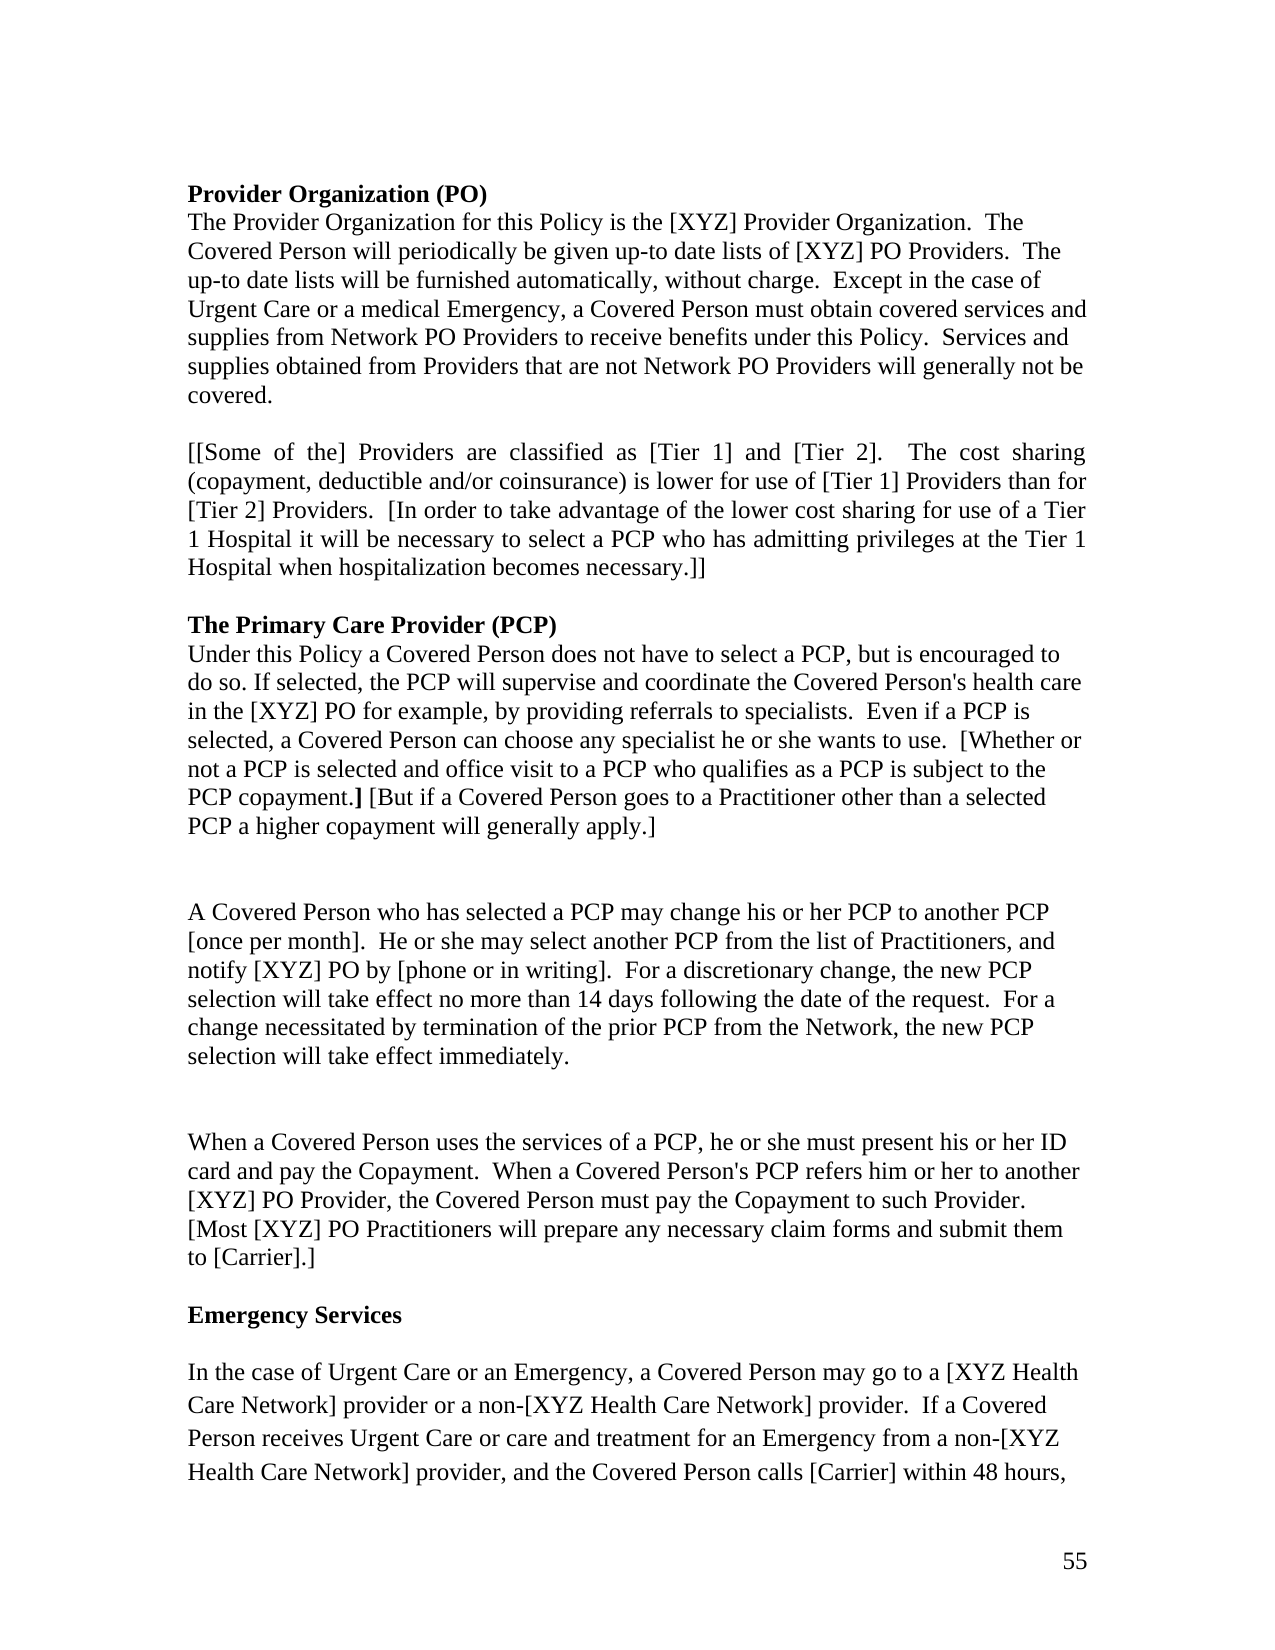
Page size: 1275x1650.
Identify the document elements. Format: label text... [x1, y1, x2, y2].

text When a Covered Person uses the services of a PCP, he or she must present his or her ID card and pay the Copayment. When a Covered Person's PCP refers him or her to another [XYZ] PO Provider, the Covered Person must pay the Copayment to such Provider. [Most [XYZ] PO Practitioners will prepare any necessary claim forms and submit them to [Carrier].] [187, 1127, 1087, 1271]
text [187, 1357, 1087, 1485]
text Under this Policy a Covered Person does not have to select a PCP, but is encouraged to do so. If selected, the PCP will supervise and coordinate the Covered Person's health care in the [XYZ] for example, by providing referrals to specialists. Even if a PCP is selected, a Covered Person can choose any specialist he or she wants to use. [Whether or not a PCP is selected and office visit to a PCP who qualifies as a PCP is subject to the PCP copayment.] [But if a Covered Person goes to a Practitioner other than a selected PCP a higher copayment will generally apply.] [187, 639, 1087, 840]
text The Provider Organization for this Policy is the [XYZ] Provider Organization. The Covered Person will periodically be given up-to date lists of [XYZ] PO Providers. The up-to date lists will be furnished automatically, without charge. Except in the case of Urgent Care or a medical Emergency, a Covered Person must obtain covered services and supplies from Network PO Providers to receive benefits under this Policy. Services and supplies obtained from Providers that are not Network PO Providers will generally not be covered. [187, 207, 1087, 409]
text A Covered Person who has selected a PCP may change his or her PCP to another PCP [once per month]. He or she may select another PCP from the list of Practitioners, and notify [XYZ] by [phone or in writing]. For a discretionary change, the new PCP selection will take effect no more than 14 days following the date of the request. For a change necessitated by termination of the prior PCP from the Network, the new PCP selection will take effect immediately. [187, 897, 1087, 1070]
text The Primary Care Provider (PCP) [187, 610, 1087, 639]
text Emergency Services [187, 1300, 1087, 1329]
text Provider Organization () [187, 179, 1087, 207]
text [[Some of the] Providers are classified as [Tier 1] and [Tier 2]. The cost sharing (copayment, deductible and/or coinsurance) is lower for use of [Tier 1] Providers than for [Tier 2] Providers. [In order to take advantage of the lower cost sharing for use of a Tier 1 Hospital it will be necessary to select a PCP who has admitting privileges at the Tier 1 Hospital when hospitalization becomes necessary.]] [187, 437, 1087, 581]
